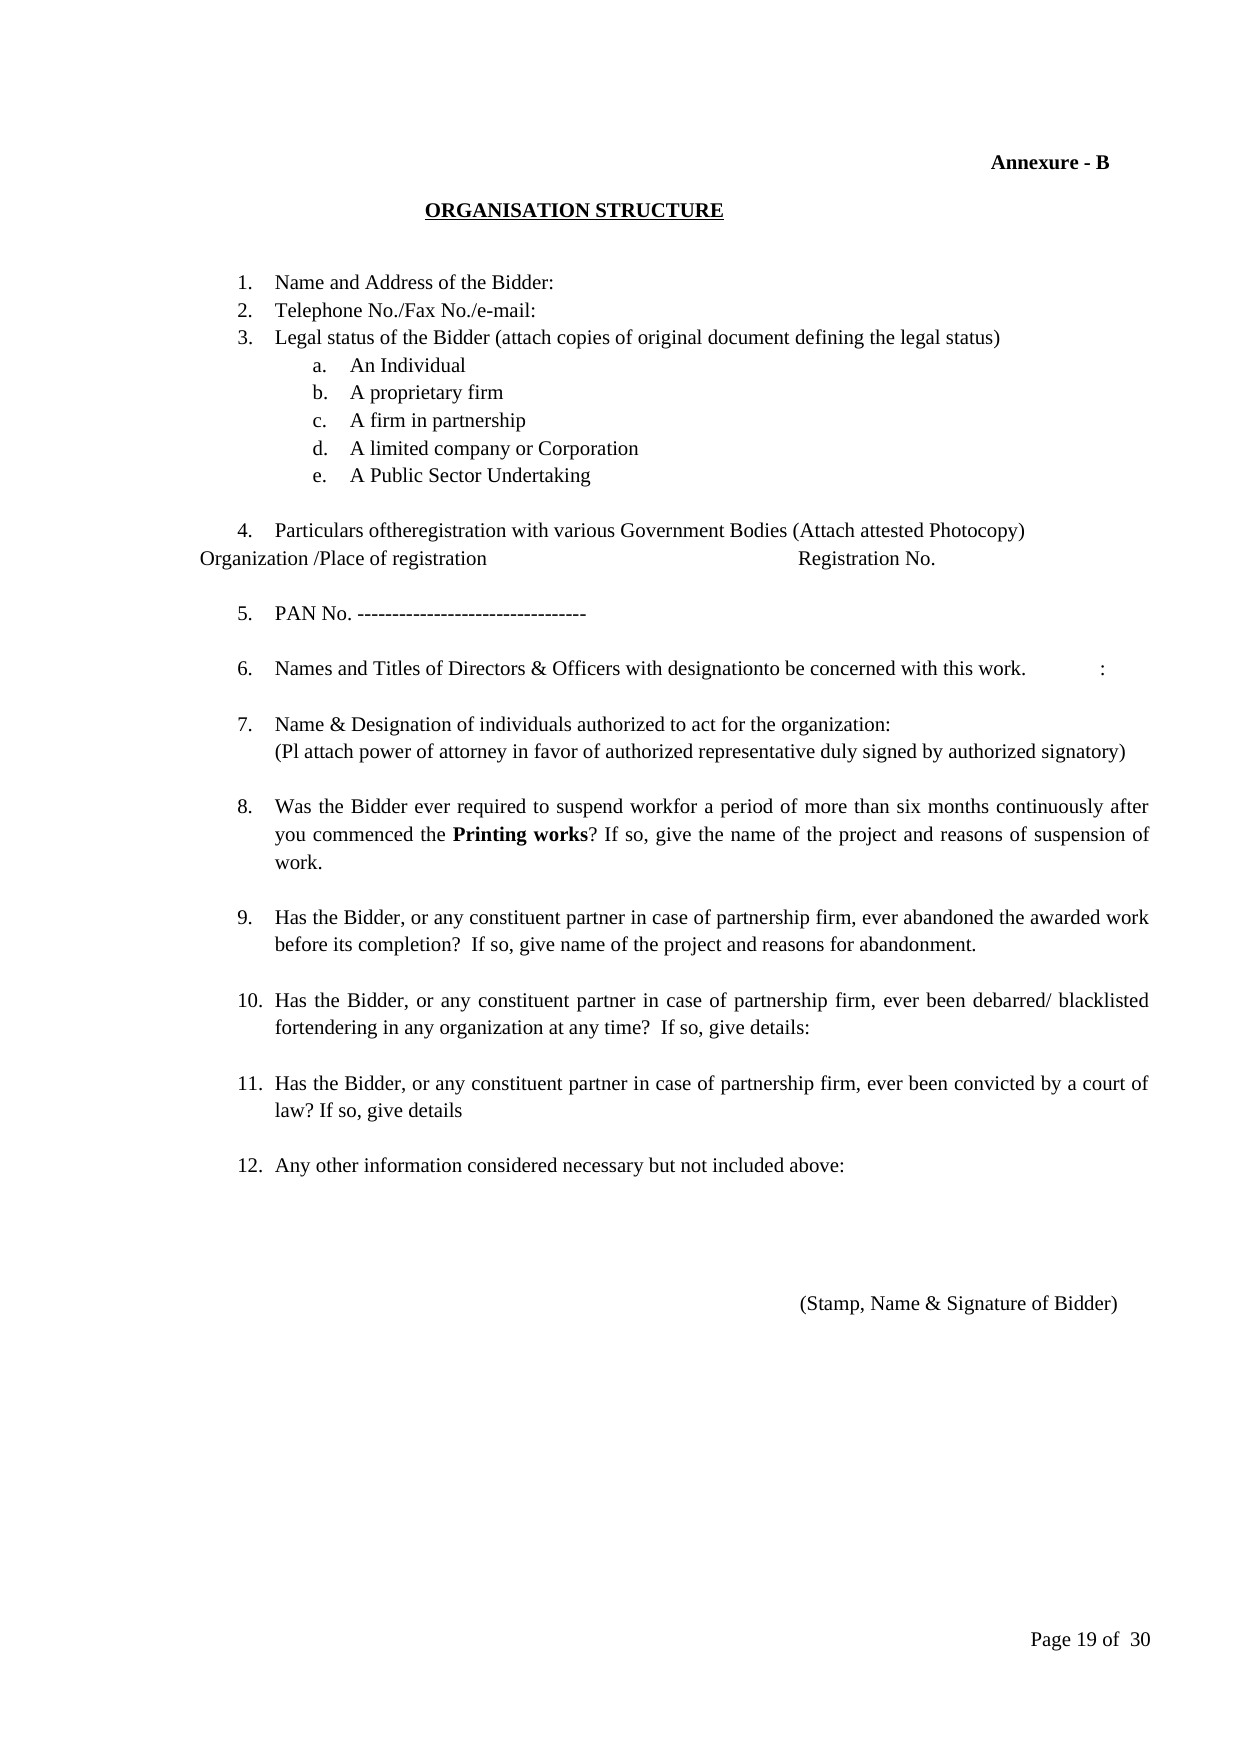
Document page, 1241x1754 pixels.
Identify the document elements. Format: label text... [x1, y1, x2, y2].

list Legal status of the Bidder (attach copies of original document defining the legal status) [237, 325, 1151, 349]
list Name & Designation of individuals authorized to act for the organization: [237, 712, 1151, 736]
list Has the Bidder, or any constituent partner in case of partnership firm, ever abandoned the awarded work before its completion? If so, give name of the project and reasons for abandonment. [237, 905, 1151, 956]
list A Public Sector Undertaking [312, 463, 1151, 487]
list Telephone No./Fax No./e-mail: [237, 297, 638, 322]
list An Individual [312, 353, 1151, 377]
text Organization /Place of registration Registration No. [199, 546, 1151, 570]
list Has the Bidder, or any constituent partner in case of partnership firm, ever been debarred/ blacklisted fortendering in any organization at any time? If so, give details: [237, 988, 1151, 1039]
list Annexure - B [874, 149, 1151, 174]
list (Stamp, Name & Signature of Bidder) [799, 1291, 1151, 1315]
list A limited company or Corporation [312, 436, 1151, 459]
list A firm in partnership [312, 408, 1151, 432]
list Has the Bidder, or any constituent partner in case of partnership firm, ever been convicted by a court of law? If so, give details [237, 1070, 1151, 1122]
text (Pl attach power of attorney in favor of authorized representative duly signed by authorized signatory) [274, 739, 1151, 763]
list PAN No. --------------------------------- [237, 601, 1151, 625]
list A proprietary firm [312, 380, 1151, 404]
list Any other information considered necessary but not included above: [237, 1153, 1151, 1177]
list Was the Bidder ever required to suspend workfor a period of more than six months continuously after you commenced the Printing works? If so, give the name of the project and reasons of suspension of work. [237, 794, 1151, 874]
text ORGANISATION STRUCTURE [349, 198, 1151, 222]
list Names and Titles of Directors & Officers with designationto be concerned with this work. : [237, 656, 1151, 680]
list Particulars oftheregistration with various Government Bodies (Attach attested Photocopy) [237, 518, 1151, 542]
list Name and Address of the Bidder: [237, 270, 638, 294]
